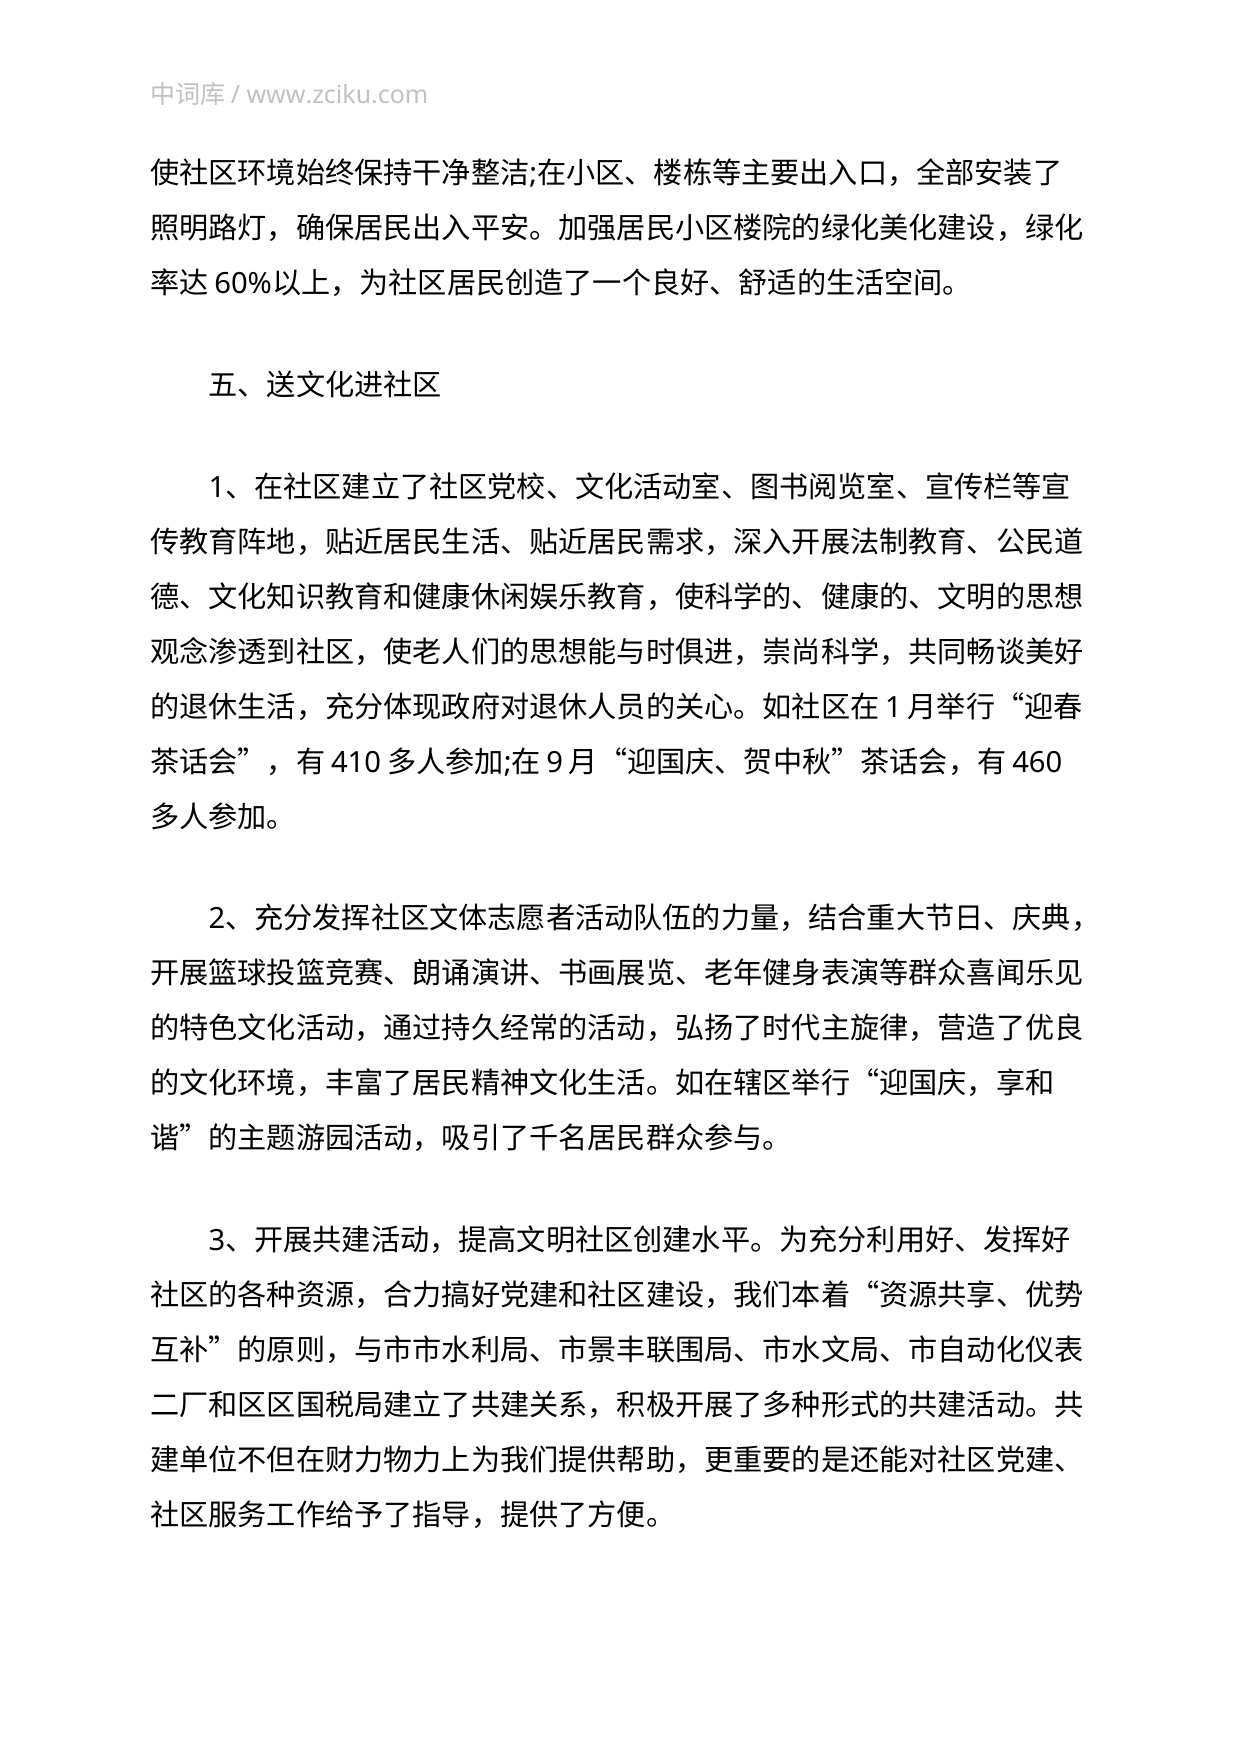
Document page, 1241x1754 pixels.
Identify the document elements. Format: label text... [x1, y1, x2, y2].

text 3、开展共建活动，提高文明社区创建水平。为充分利用好、发挥好社区的各种资源，合力搞好党建和社区建设，我们本着“资源共享、优势互补”的原则，与市市水利局、市景丰联围局、市水文局、市自动化仪表二厂和区区国税局建立了共建关系，积极开展了多种形式的共建活动。共建单位不但在财力物力上为我们提供帮助，更重要的是还能对社区党建、社区服务工作给予了指导，提供了方便。 [150, 1217, 1090, 1533]
text 五、送文化进社区 [150, 362, 1090, 404]
text 1、在社区建立了社区党校、文化活动室、图书阅览室、宣传栏等宣传教育阵地，贴近居民生活、贴近居民需求，深入开展法制教育、公民道德、文化知识教育和健康休闲娱乐教育，使科学的、健康的、文明的思想观念渗透到社区，使老人们的思想能与时俱进，崇尚科学，共同畅谈美好的退休生活，充分体现政府对退休人员的关心。如社区在1月举行“迎春茶话会”，有410多人参加;在9月“迎国庆、贺中秋”茶话会，有460多人参加。 [150, 464, 1090, 836]
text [150, 150, 1090, 302]
text 2、充分发挥社区文体志愿者活动队伍的力量，结合重大节日、庆典，开展篮球投篮竞赛、朗诵演讲、书画展览、老年健身表演等群众喜闻乐见的特色文化活动，通过持久经常的活动，弘扬了时代主旋律，营造了优良的文化环境，丰富了居民精神文化生活。如在辖区举行“迎国庆，享和谐”的主题游园活动，吸引了千名居民群众参与。 [150, 895, 1090, 1157]
